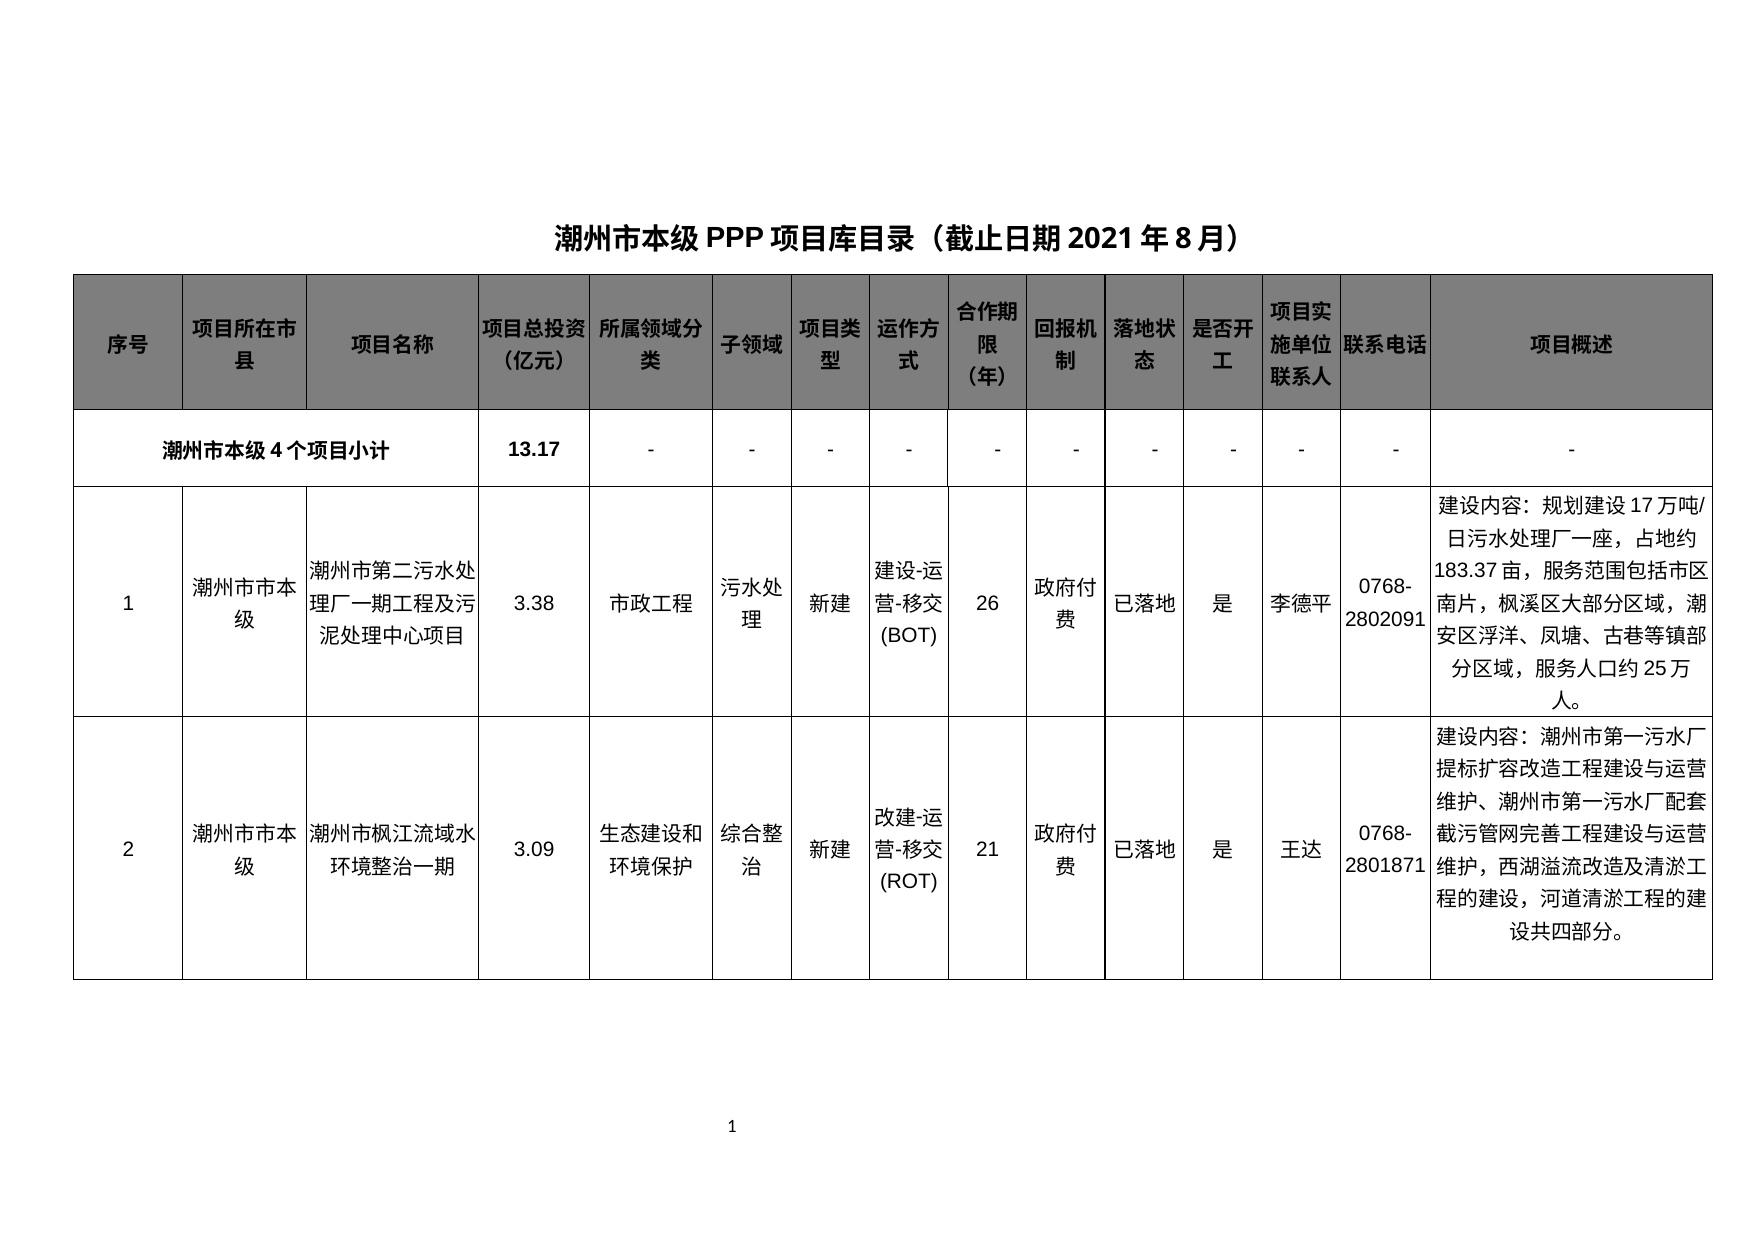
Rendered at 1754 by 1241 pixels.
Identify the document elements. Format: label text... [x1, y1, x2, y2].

table_cell 落地状态 [1106, 275, 1183, 409]
table_cell 综合整治 [713, 717, 791, 979]
table_cell 污水处理 [713, 487, 791, 716]
table_cell 0768- 2802091 [1341, 487, 1430, 716]
table_cell 26 [949, 487, 1026, 716]
table_cell 改建-运营-移交(ROT) [870, 717, 948, 979]
table_cell 21 [949, 717, 1026, 979]
table_cell - [870, 410, 947, 486]
table_cell 回报机制 [1027, 275, 1104, 409]
table_cell 是否开工 [1184, 275, 1262, 409]
table_cell - [1184, 410, 1262, 486]
table_cell 潮州市第二污水处理厂一期工程及污泥处理中心项目 [307, 487, 478, 716]
table_cell 3.38 [479, 487, 589, 716]
table_cell 建设-运营-移交(BOT) [870, 487, 948, 716]
table_cell 潮州市本级4个项目小计 [74, 410, 478, 486]
table_cell 13.17 [479, 410, 589, 486]
table_cell 新建 [792, 487, 869, 716]
table_cell 已落地 [1106, 717, 1183, 979]
table_cell - [590, 410, 712, 486]
table_cell 是 [1184, 717, 1262, 979]
table_cell 所属领域分类 [590, 275, 712, 409]
table_cell - [1027, 410, 1104, 486]
table_cell 子领域 [713, 275, 791, 409]
table_cell - [1341, 410, 1430, 486]
table_cell 政府付费 [1027, 717, 1104, 979]
table_cell 新建 [792, 717, 869, 979]
table_cell 项目总投资（亿元） [479, 275, 589, 409]
table_cell - [792, 410, 869, 486]
table_cell 生态建设和环境保护 [590, 717, 712, 979]
table_cell 李德平 [1263, 487, 1340, 716]
table_cell 1 [74, 487, 182, 716]
table_cell 0768- 2801871 [1341, 717, 1430, 979]
table_cell 潮州市市本级 [183, 487, 306, 716]
table_cell 是 [1184, 487, 1262, 716]
table_cell 项目实施单位联系人 [1263, 275, 1340, 409]
table_cell 建设内容：潮州市第一污水厂提标扩容改造工程建设与运营维护、潮州市第一污水厂配套截污管网完善工程建设与运营维护，西湖溢流改造及清淤工程的建设，河道清淤工程的建设共四部分。 [1431, 717, 1712, 979]
table_cell - [1431, 410, 1712, 486]
table_cell 王达 [1263, 717, 1340, 979]
table_cell 运作方式 [870, 275, 948, 409]
table_cell 项目类型 [792, 275, 869, 409]
table_cell 潮州市枫江流域水环境整治一期 [307, 717, 478, 979]
table_cell - [713, 410, 791, 486]
table_cell 序号 [74, 275, 182, 409]
table_cell 项目名称 [307, 275, 478, 409]
table_cell 3.09 [479, 717, 589, 979]
table_cell 合作期限（年） [949, 275, 1026, 409]
table_cell 建设内容：规划建设17万吨/日污水处理厂一座，占地约183.37亩，服务范围包括市区南片，枫溪区大部分区域，潮安区浮洋、凤塘、古巷等镇部分区域，服务人口约25万人。 [1431, 487, 1712, 716]
table_cell 联系电话 [1341, 275, 1430, 409]
table_cell 2 [74, 717, 182, 979]
table_cell 政府付费 [1027, 487, 1104, 716]
table_cell 市政工程 [590, 487, 712, 716]
table_cell - [1263, 410, 1340, 486]
table_cell 项目所在市县 [183, 275, 306, 409]
table_cell 项目概述 [1431, 275, 1712, 409]
table_cell 潮州市市本级 [183, 717, 306, 979]
table_cell - [948, 410, 1026, 486]
table_cell 已落地 [1106, 487, 1183, 716]
table_header 潮州市本级PPP项目库目录（截止日期2021年8月） [74, 198, 1713, 274]
table_cell - [1106, 410, 1183, 486]
